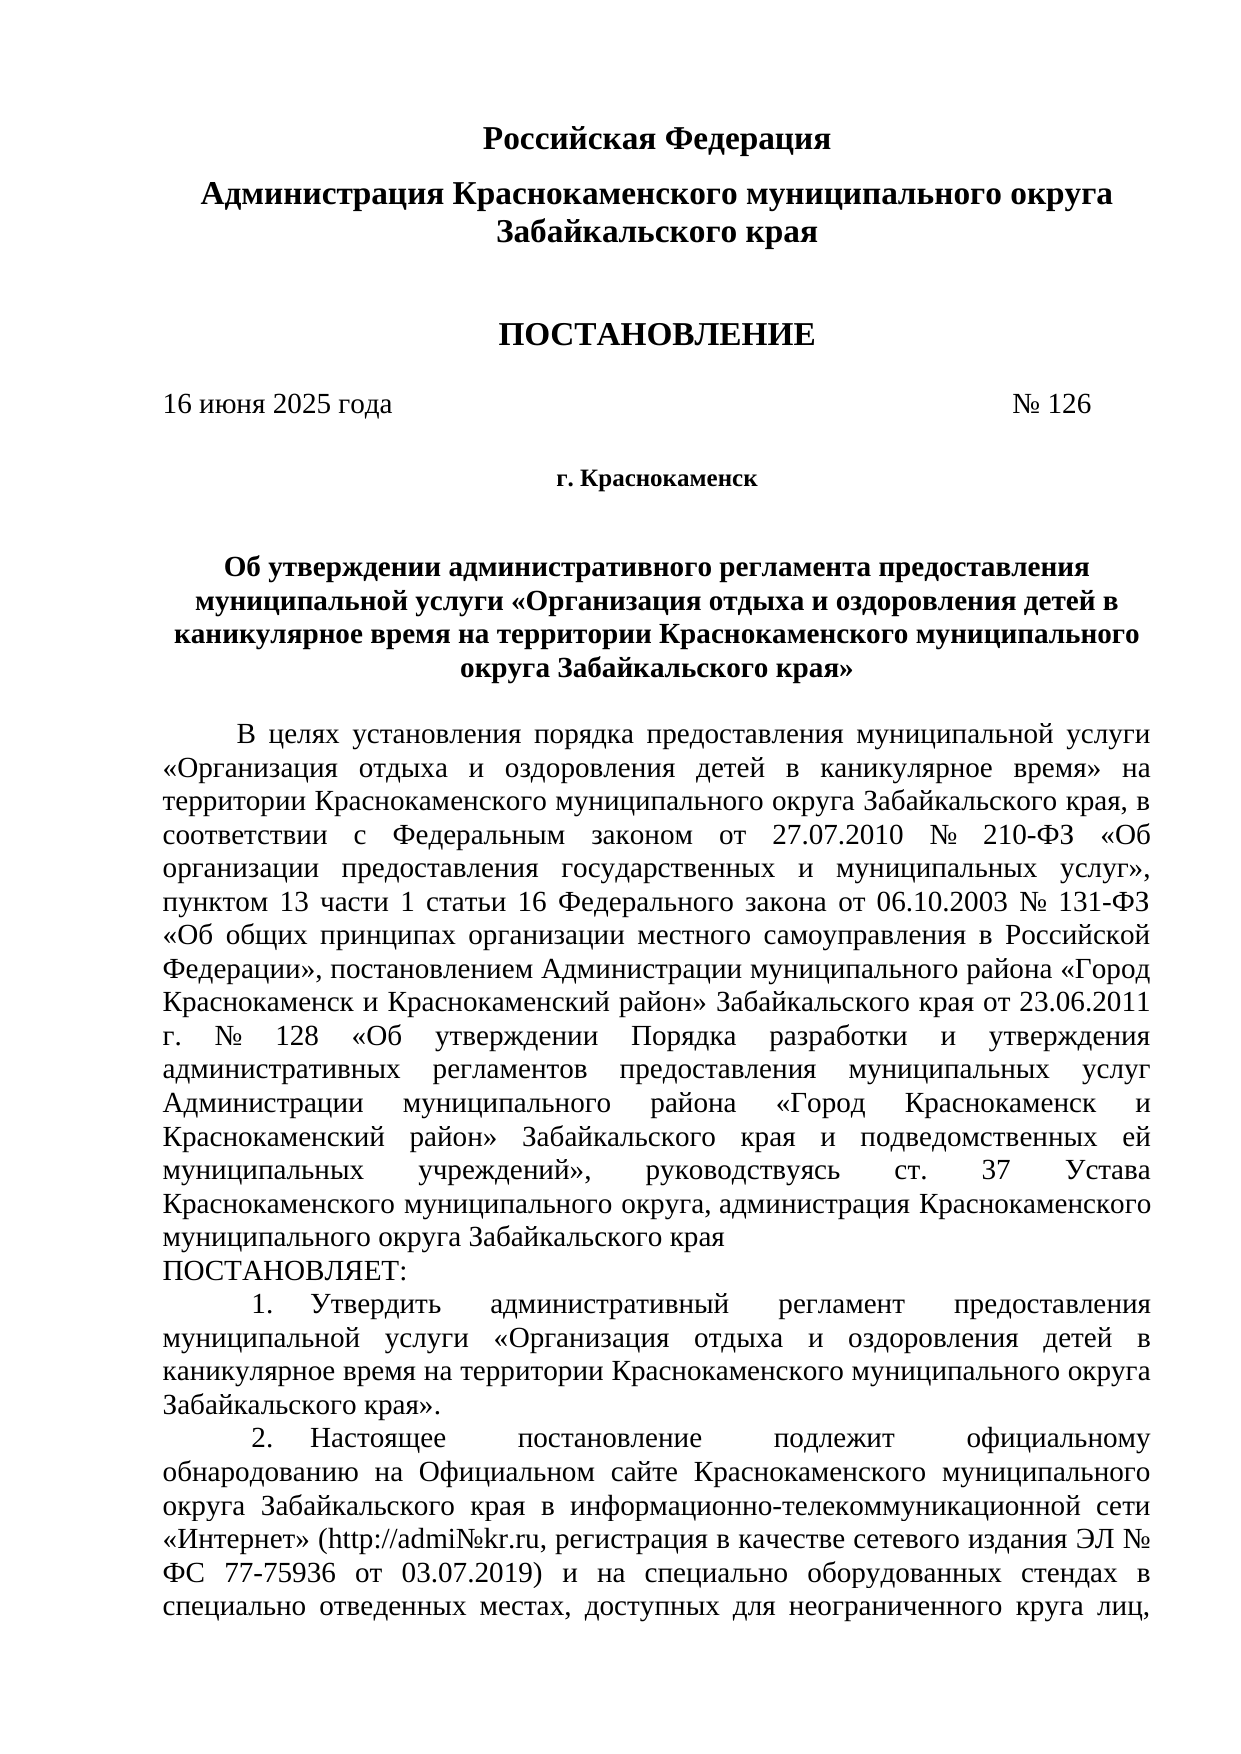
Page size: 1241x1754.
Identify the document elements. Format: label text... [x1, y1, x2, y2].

text Забайкальского края [162, 212, 1151, 250]
text ПОСТАНОВЛЯЕТ: [162, 1253, 1151, 1286]
text г. Краснокаменск [162, 463, 1151, 492]
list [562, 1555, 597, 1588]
text ПОСТАНОВЛЕНИЕ [162, 314, 1151, 353]
text Российская Федерация [162, 118, 1151, 156]
text В целях установления порядка предоставления муниципальной услуги «Организация отдыха и оздоровления детей в каникулярное время» на территории Краснокаменского муниципального округа Забайкальского края, в соответствии с Федеральным законом от 27.07.2010 № 210-ФЗ «Об организации предоставления государственных и муниципальных услуг», пунктом 13 части 1 статьи 16 Федерального закона от 06.10.2003 № 131-ФЗ «Об общих принципах организации местного самоуправления в Российской Федерации», постановлением Администрации муниципального района «Город Краснокаменск и Краснокаменский район» Забайкальского края от 23.06.2011 г. № 128 «Об утверждении Порядка разработки и утверждения административных регламентов предоставления муниципальных услуг Администрации муниципального района «Город Краснокаменск и Краснокаменский район» Забайкальского края и подведомственных ей муниципальных учреждений», руководствуясь ст. 37 Устава Краснокаменского муниципального округа, администрация Краснокаменского муниципального округа Забайкальского края [162, 716, 1151, 1253]
text 16 июня 2025 года № 126 [162, 386, 1151, 420]
text Об утверждении административного регламента предоставления муниципальной услуги «Организация отдыха и оздоровления детей в каникулярное время на территории Краснокаменского муниципального округа Забайкальского края» [162, 549, 1151, 684]
text Администрация Краснокаменского муниципального округа [162, 173, 1151, 212]
list Утвердить административный регламент предоставления муниципальной услуги «Организация отдыха и оздоровления детей в каникулярное время на территории Краснокаменского муниципального округа Забайкальского края». [162, 1286, 1151, 1421]
